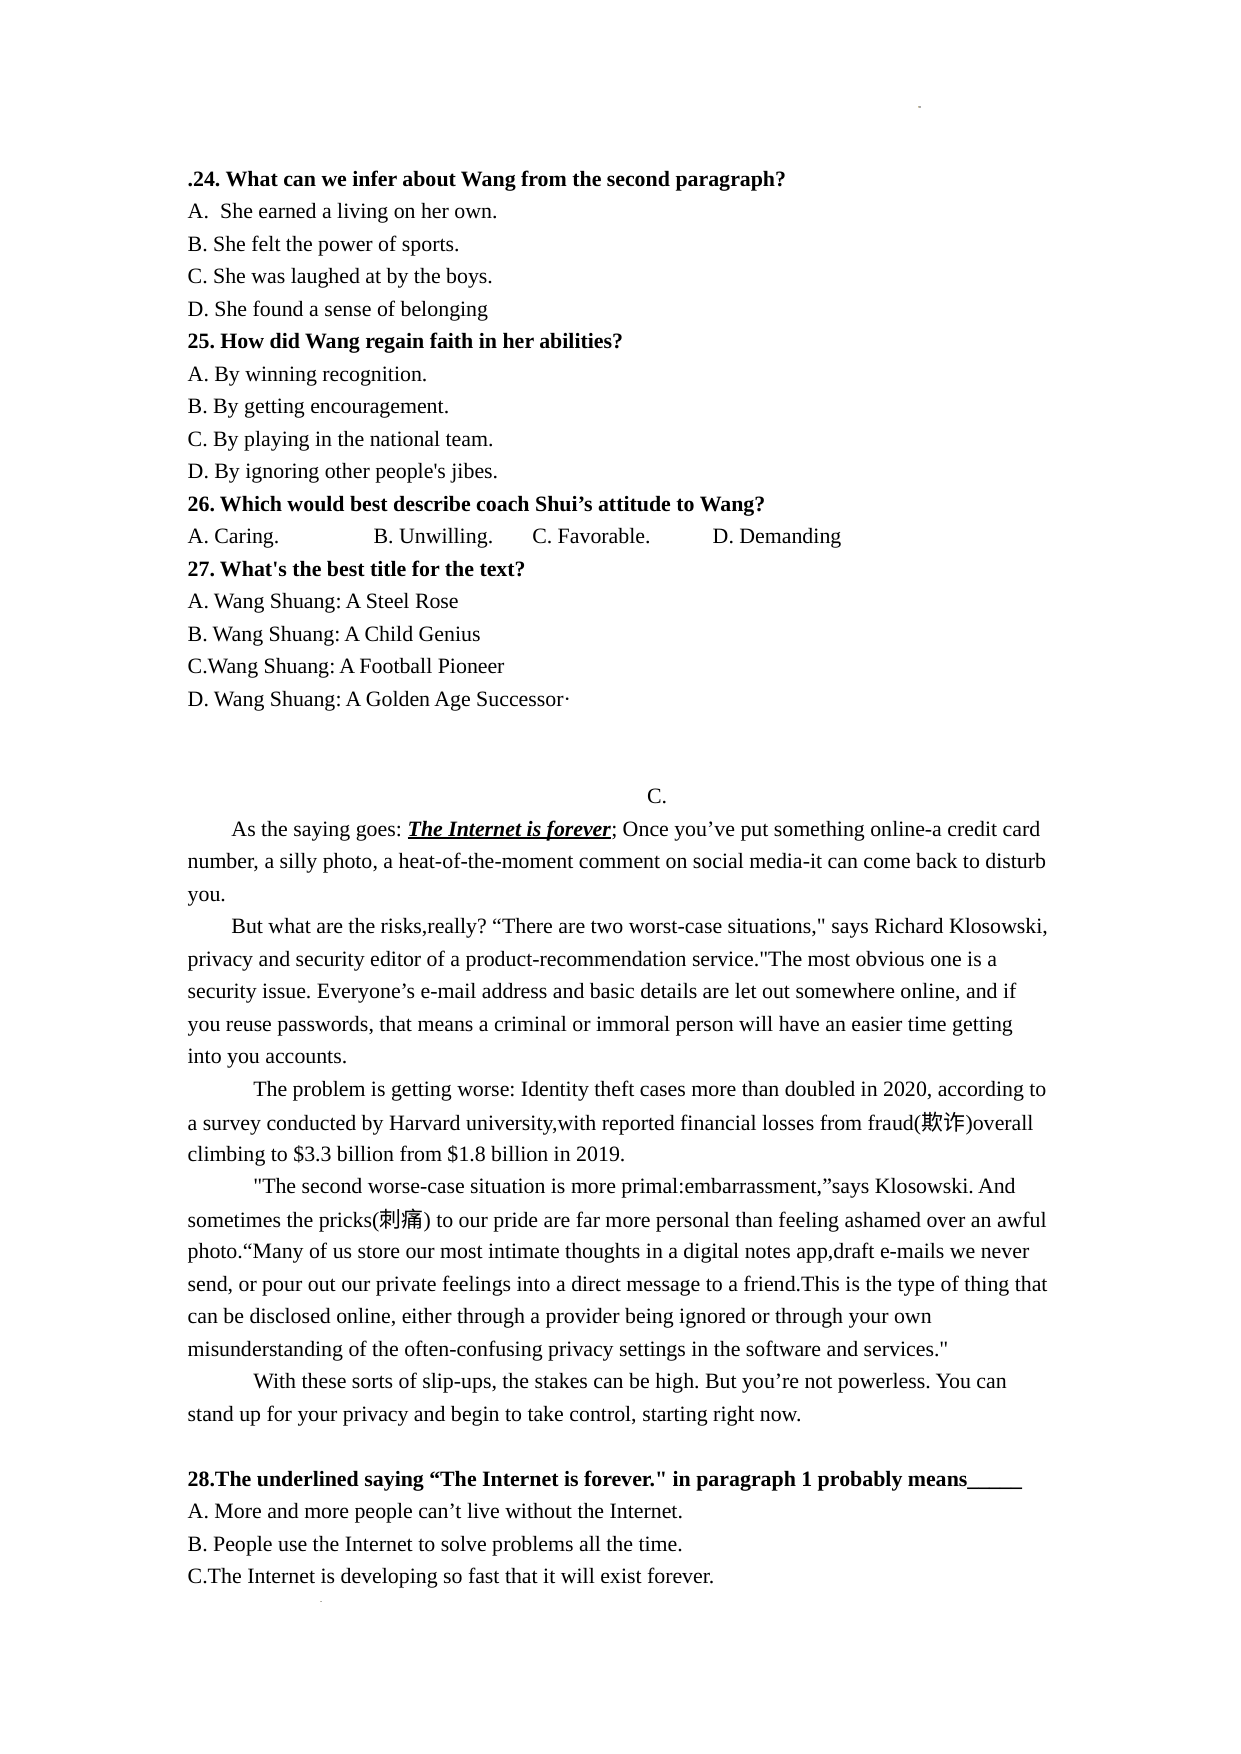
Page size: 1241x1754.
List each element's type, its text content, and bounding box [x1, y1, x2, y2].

list B. She felt the power of sports. [187, 227, 1053, 259]
text A. By winning recognition. [187, 357, 1053, 389]
text B. By getting encouragement. [187, 389, 1053, 422]
text With these sorts of slip-ups, the stakes can be high. But you’re not powerless. You can stand up for your privacy and begin to take control, starting right now. [187, 1364, 1053, 1429]
text As the saying goes: The Internet is forever; Once you’ve put something online-a credit card number, a silly photo, a heat-of-the-moment comment on social media-it can come back to disturb you. [187, 812, 1053, 909]
text 25. How did Wang regain faith in her abilities? [187, 324, 1053, 357]
text B. People use the Internet to solve problems all the time. [187, 1527, 1053, 1559]
text 28.The underlined saying “The Internet is forever." in paragraph 1 probably means_____ [187, 1462, 1053, 1494]
text C.Wang Shuang: A Football Pioneer [187, 649, 1053, 682]
text A. Caring. B. Unwilling. C. Favorable. D. Demanding [187, 519, 1053, 552]
text D. She found a sense of belonging [187, 292, 1053, 324]
text 27. What's the best title for the text? [187, 552, 1053, 584]
text But what are the risks,really? “There are two worst-case situations," says Richard Klosowski, privacy and security editor of a product-recommendation service."The most obvious one is a security issue. Everyone’s e-mail address and basic details are let out somewhere online, and if you reuse passwords, that means a criminal or immoral person will have an easier time getting into you accounts. [187, 909, 1053, 1072]
text The problem is getting worse: Identity theft cases more than doubled in 2020, according to a survey conducted by Harvard university,with reported financial losses from fraud(欺诈)overall climbing to $3.3 billion from $1.8 billion in 2019. [187, 1072, 1053, 1169]
text A. Wang Shuang: A Steel Rose [187, 584, 1053, 617]
text .24. What can we infer about Wang from the second paragraph? [187, 162, 1053, 194]
text C. By playing in the national team. [187, 422, 1053, 454]
text C.The Internet is developing so fast that it will exist forever. [187, 1559, 1053, 1592]
text C. She was laughed at by the boys. [187, 259, 1053, 292]
text D. By ignoring other people's jibes. [187, 454, 1053, 487]
text A. More and more people can’t live without the Internet. [187, 1494, 1053, 1527]
list She earned a living on her own. [187, 194, 1053, 227]
text D. Wang Shuang: A Golden Age Successor· [187, 682, 1053, 714]
text B. Wang Shuang: A Child Genius [187, 617, 1053, 649]
text "The second worse-case situation is more primal:embarrassment,”says Klosowski. And sometimes the pricks(刺痛) to our pride are far more personal than feeling ashamed over an awful photo.“Many of us store our most intimate thoughts in a digital notes app,draft e-mails we never send, or pour out our private feelings into a direct message to a friend.This is the type of thing that can be disclosed online, either through a provider being ignored or through your own misunderstanding of the often-confusing privacy settings in the software and services." [187, 1169, 1053, 1364]
text 26. Which would best describe coach Shui’s attitude to Wang? [187, 487, 1053, 519]
list C. [187, 779, 1053, 812]
